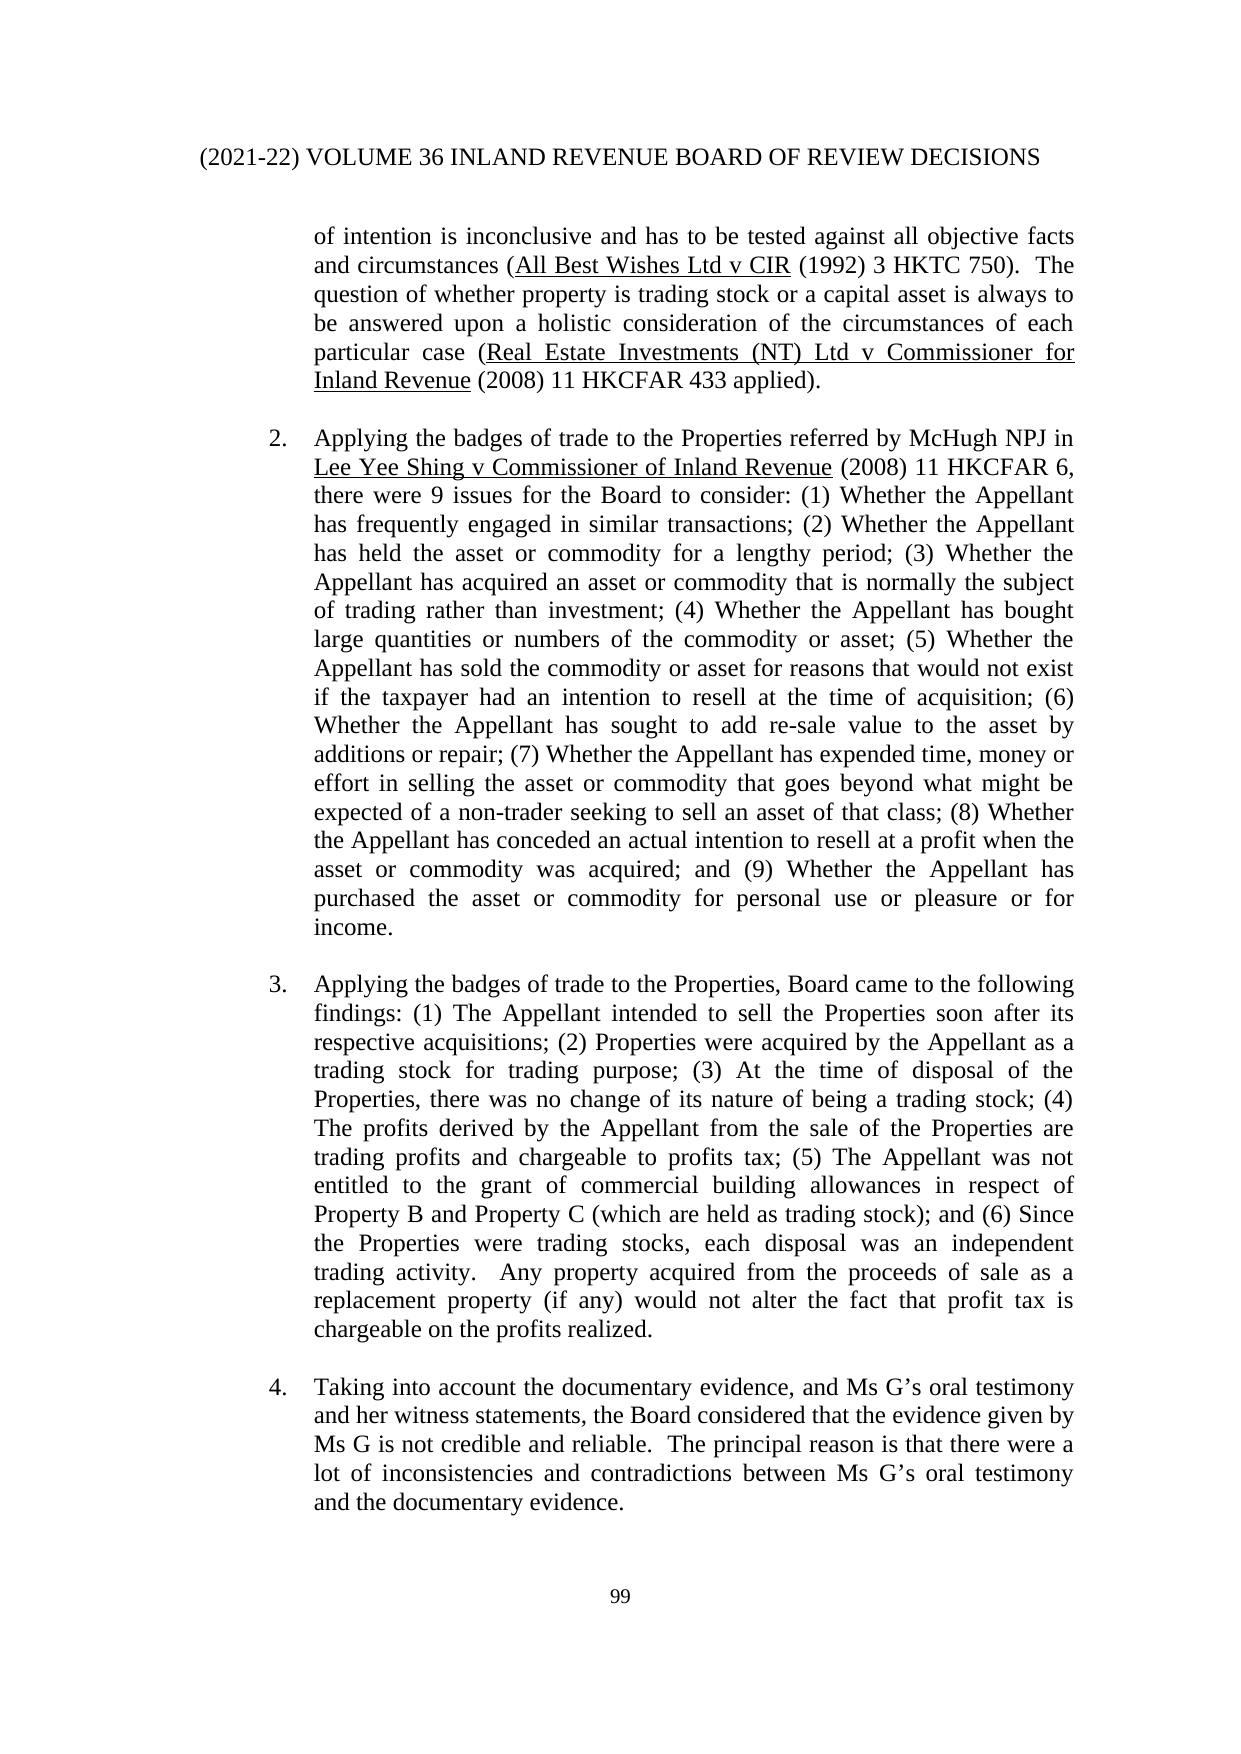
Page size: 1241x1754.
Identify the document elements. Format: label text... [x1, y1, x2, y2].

list Applying the badges of trade to the Properties referred by McHugh NPJ in Lee Yee Shing v Commissioner of Inland Revenue (2008) 11 HKCFAR 6, there were 9 issues for the Board to consider: (1) Whether the Appellant has frequently engaged in similar transactions; (2) Whether the Appellant has held the asset or commodity for a lengthy period; (3) Whether the Appellant has acquired an asset or commodity that is normally the subject of trading rather than investment; (4) Whether the Appellant has bought large quantities or numbers of the commodity or asset; (5) Whether the Appellant has sold the commodity or asset for reasons that would not exist if the taxpayer had an intention to resell at the time of acquisition; (6) Whether the Appellant has sought to add re-sale value to the asset by additions or repair; (7) Whether the Appellant has expended time, money or effort in selling the asset or commodity that goes beyond what might be expected of a non-trader seeking to sell an asset of that class; (8) Whether the Appellant has conceded an actual intention to resell at a profit when the asset or commodity was acquired; and (9) Whether the Appellant has purchased the asset or commodity for personal use or pleasure or for income. [268, 423, 1075, 941]
list Applying the badges of trade to the Properties, Board came to the following findings: (1) The Appellant intended to sell the Properties soon after its respective acquisitions; (2) Properties were acquired by the Appellant as a trading stock for trading purpose; (3) At the time of disposal of the Properties, there was no change of its nature of being a trading stock; (4) The profits derived by the Appellant from the sale of the Properties are trading profits and chargeable to profits tax; (5) The Appellant was not entitled to the grant of commercial building allowances in respect of Property B and Property C (which are held as trading stock); and (6) Since the Properties were trading stocks, each disposal was an independent trading activity. Any property acquired from the proceeds of sale as a replacement property (if any) would not alter the fact that profit tax is chargeable on the profits realized. [268, 969, 1075, 1343]
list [268, 220, 1075, 394]
list Taking into account the documentary evidence, and Ms G’s oral testimony and her witness statements, the Board considered that the evidence given by Ms G is not credible and reliable. The principal reason is that there were a lot of inconsistencies and contradictions between Ms G’s oral testimony and the documentary evidence. [268, 1372, 1075, 1516]
